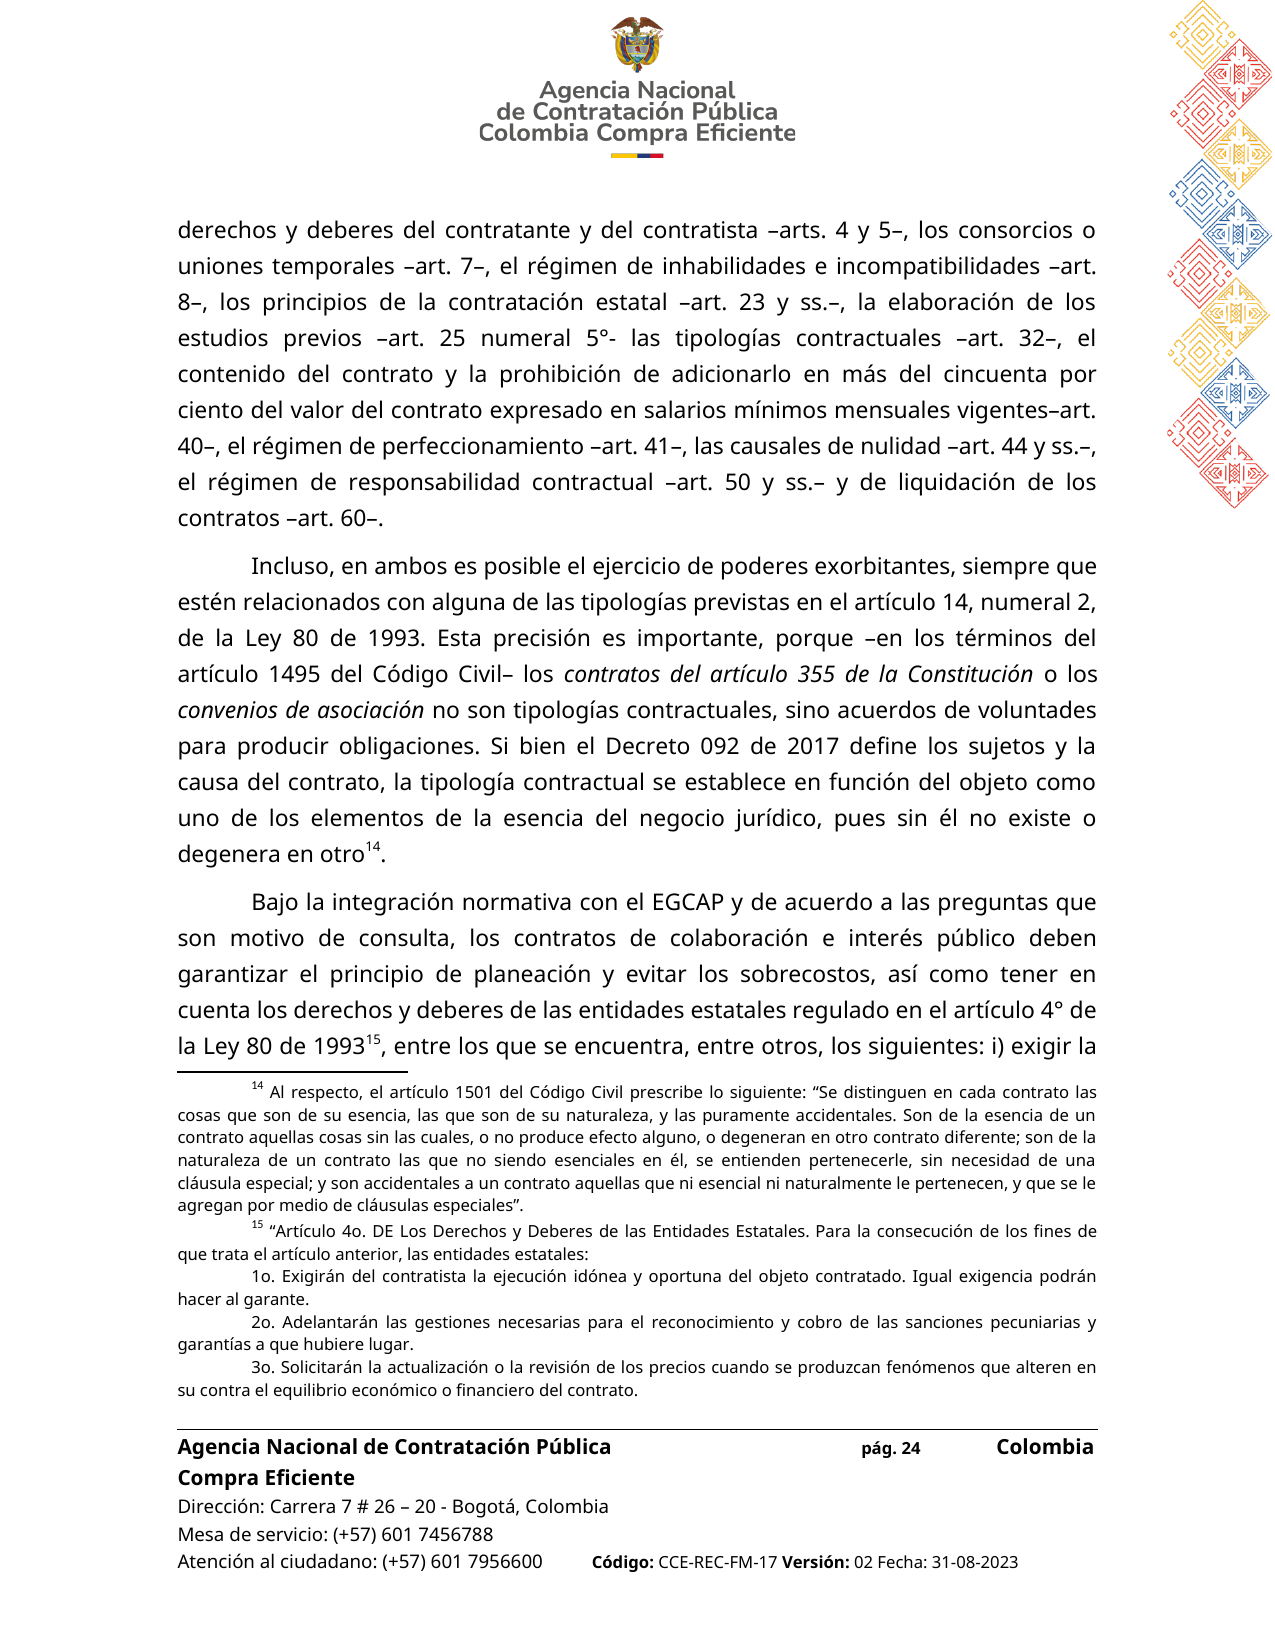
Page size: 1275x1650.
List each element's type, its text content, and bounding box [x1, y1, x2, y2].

text Incluso, en ambos es posible el ejercicio de poderes exorbitantes, siempre que estén relacionados con alguna de las tipologías previstas en el artículo 14, numeral 2, de la Ley 80 de 1993. Esta precisión es importante, porque –en los términos del artículo 1495 del Código Civil– los contratos del artículo 355 de la Constitución o los convenios de asociación no son tipologías contractuales, sino acuerdos de voluntades para producir obligaciones. Si bien el Decreto 092 de 2017 define los sujetos y la causa del contrato, la tipología contractual se establece en función del objeto como uno de los elementos de la esencia del negocio jurídico, pues sin él no existe o degenera en otro. [177, 550, 1098, 869]
picture [479, 17, 796, 158]
text Bajo la integración normativa con el EGCAP y de acuerdo a las preguntas que son motivo de consulta, los contratos de colaboración e interés público deben garantizar el principio de planeación y evitar los sobrecostos, así como tener en cuenta los derechos y deberes de las entidades estatales regulado en el artículo 4° de la Ley 80 de 1993, entre los que se encuentra, entre otros, los siguientes: i) exigir la ejecución idónea y oportuna del objeto; ii) adelantar las gestiones necesarias para el reconocimiento y cobro de las sanciones pecuniarias y garantías a que hubiere lugar; iii) solicitar la actualización o la revisión de los precios cuando se produzcan fenómenos que alteran el equilibrio económico y financiero del contrato; iv) adelantar revisiones periódicas de las obras, servicios o bienes suministrados, a fin de constatar que cumplan con las condiciones de calidad ofrecido; v) exigir la calidad de los bienes y servicios adquiridos por las entidades; vi) adelantar las acciones conducentes a obtener la indemnización de los daños que sufran en desarrollo o con ocasión del contrato celebrado; vii) Sin perjuicio del llamamiento en garantía, repetir contra los servidores públicos, contra el contratista o los terceros responsables, según el caso, por las indemnizaciones que deban pagar como consecuencia de la actividad contractual; viii) adoptar las medidas necesarias para mantener durante el desarrollo y ejecución del contrato las condiciones técnicas, económicas y financieras existentes, por lo que usarán los mecanismos de ajuste y revisión de precios, acudirán a los procedimientos de revisión y corrección de tales mecanismos si fracasan los supuestos o hipótesis para la ejecución y pactarán intereses moratorios, que en caso que no se pacte se aplicará la tasa equivalente al doble del interés legal civil sobre el valor histórico actualizado, entre otros. [177, 886, 1098, 1061]
picture [1165, 0, 1272, 506]
